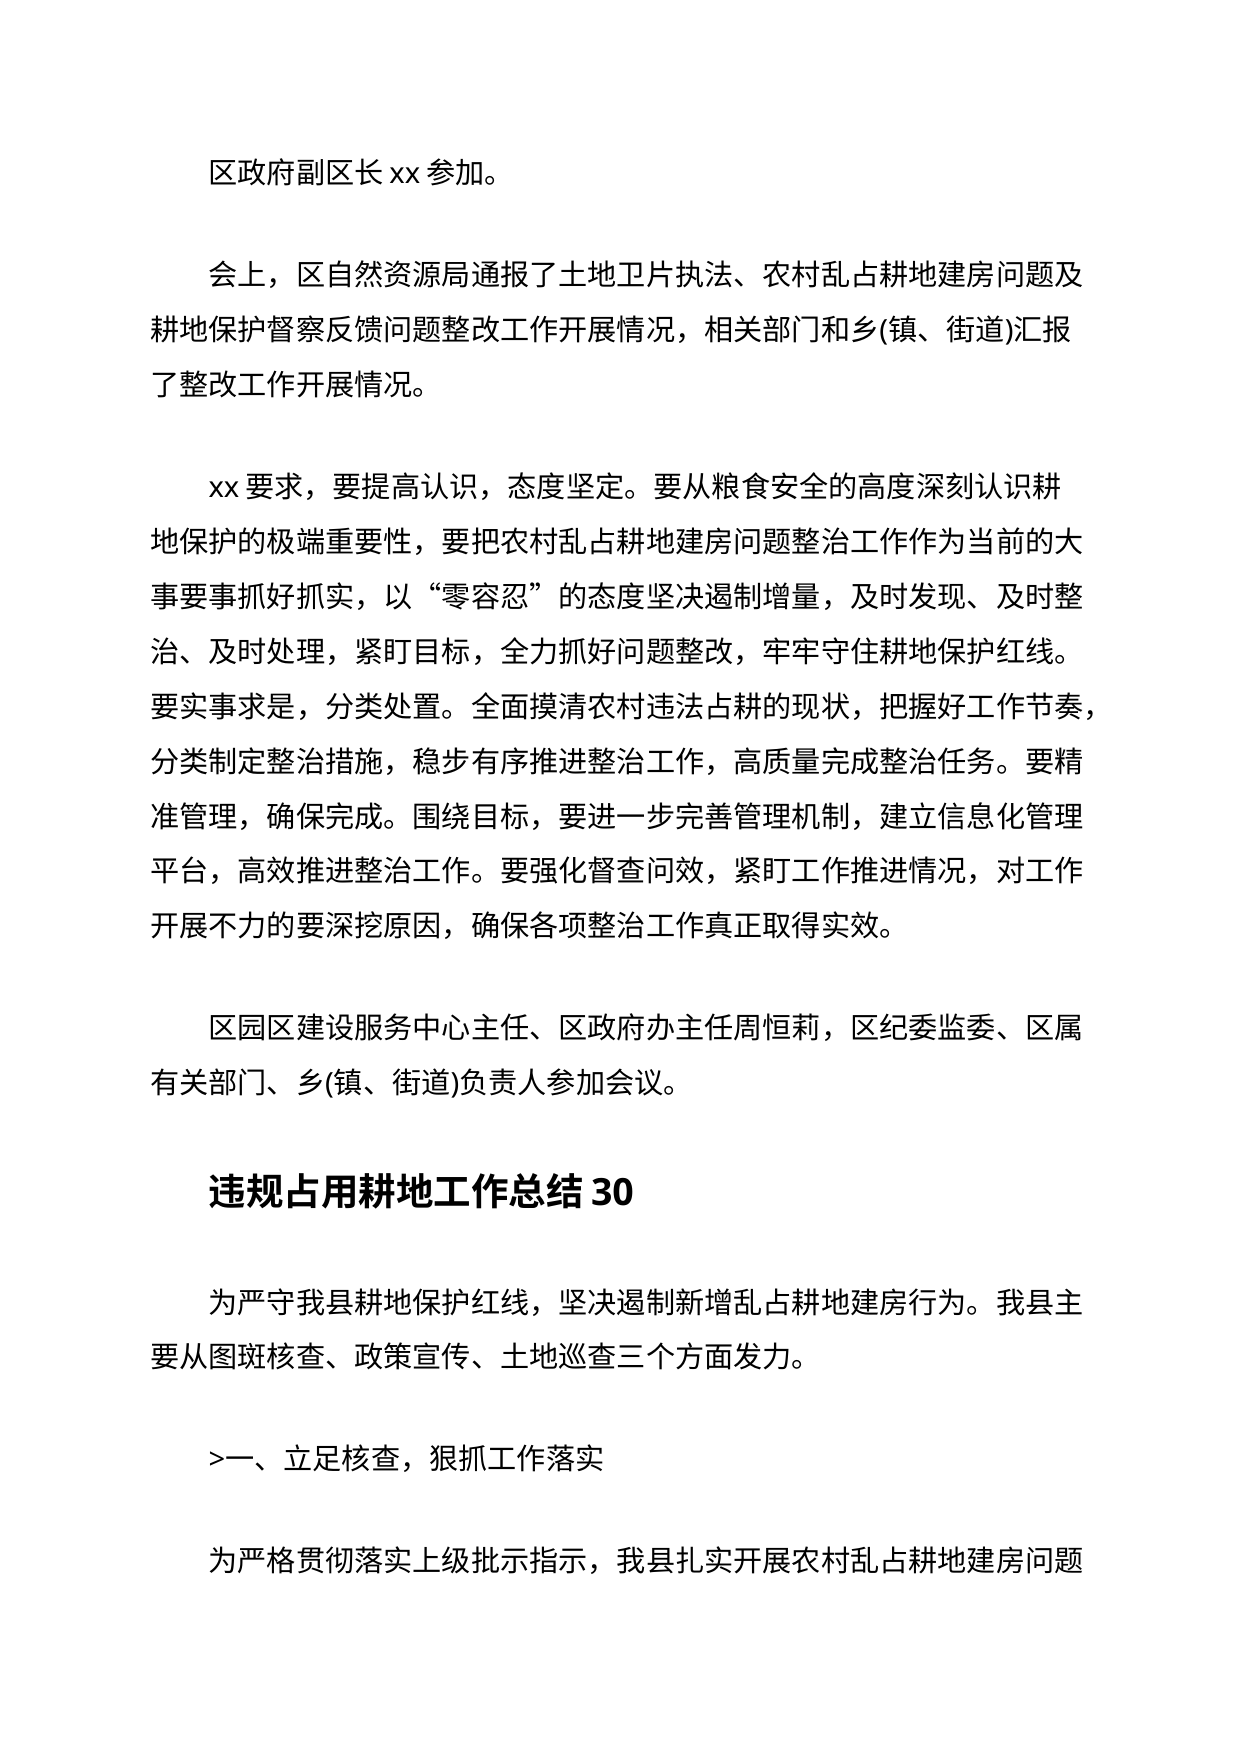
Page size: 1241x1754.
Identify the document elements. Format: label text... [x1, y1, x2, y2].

text 区政府副区长xx参加。 [150, 150, 1090, 192]
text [150, 1538, 1090, 1580]
text xx要求，要提高认识，态度坚定。要从粮食安全的高度深刻认识耕地保护的极端重要性，要把农村乱占耕地建房问题整治工作作为当前的大事要事抓好抓实，以“零容忍”的态度坚决遏制增量，及时发现、及时整治、及时处理，紧盯目标，全力抓好问题整改，牢牢守住耕地保护红线。要实事求是，分类处置。全面摸清农村违法占耕的现状，把握好工作节奏，分类制定整治措施，稳步有序推进整治工作，高质量完成整治任务。要精准管理，确保完成。围绕目标，要进一步完善管理机制，建立信息化管理平台，高效推进整治工作。要强化督查问效，紧盯工作推进情况，对工作开展不力的要深挖原因，确保各项整治工作真正取得实效。 [150, 464, 1090, 945]
text >一、立足核查，狠抓工作落实 [150, 1436, 1090, 1478]
text 违规占用耕地工作总结30 [150, 1162, 1090, 1216]
text 会上，区自然资源局通报了土地卫片执法、农村乱占耕地建房问题及耕地保护督察反馈问题整改工作开展情况，相关部门和乡(镇、街道)汇报了整改工作开展情况。 [150, 252, 1090, 404]
text 为严守我县耕地保护红线，坚决遏制新增乱占耕地建房行为。我县主要从图斑核查、政策宣传、土地巡查三个方面发力。 [150, 1279, 1090, 1376]
text 区园区建设服务中心主任、区政府办主任周恒莉，区纪委监委、区属有关部门、乡(镇、街道)负责人参加会议。 [150, 1005, 1090, 1102]
